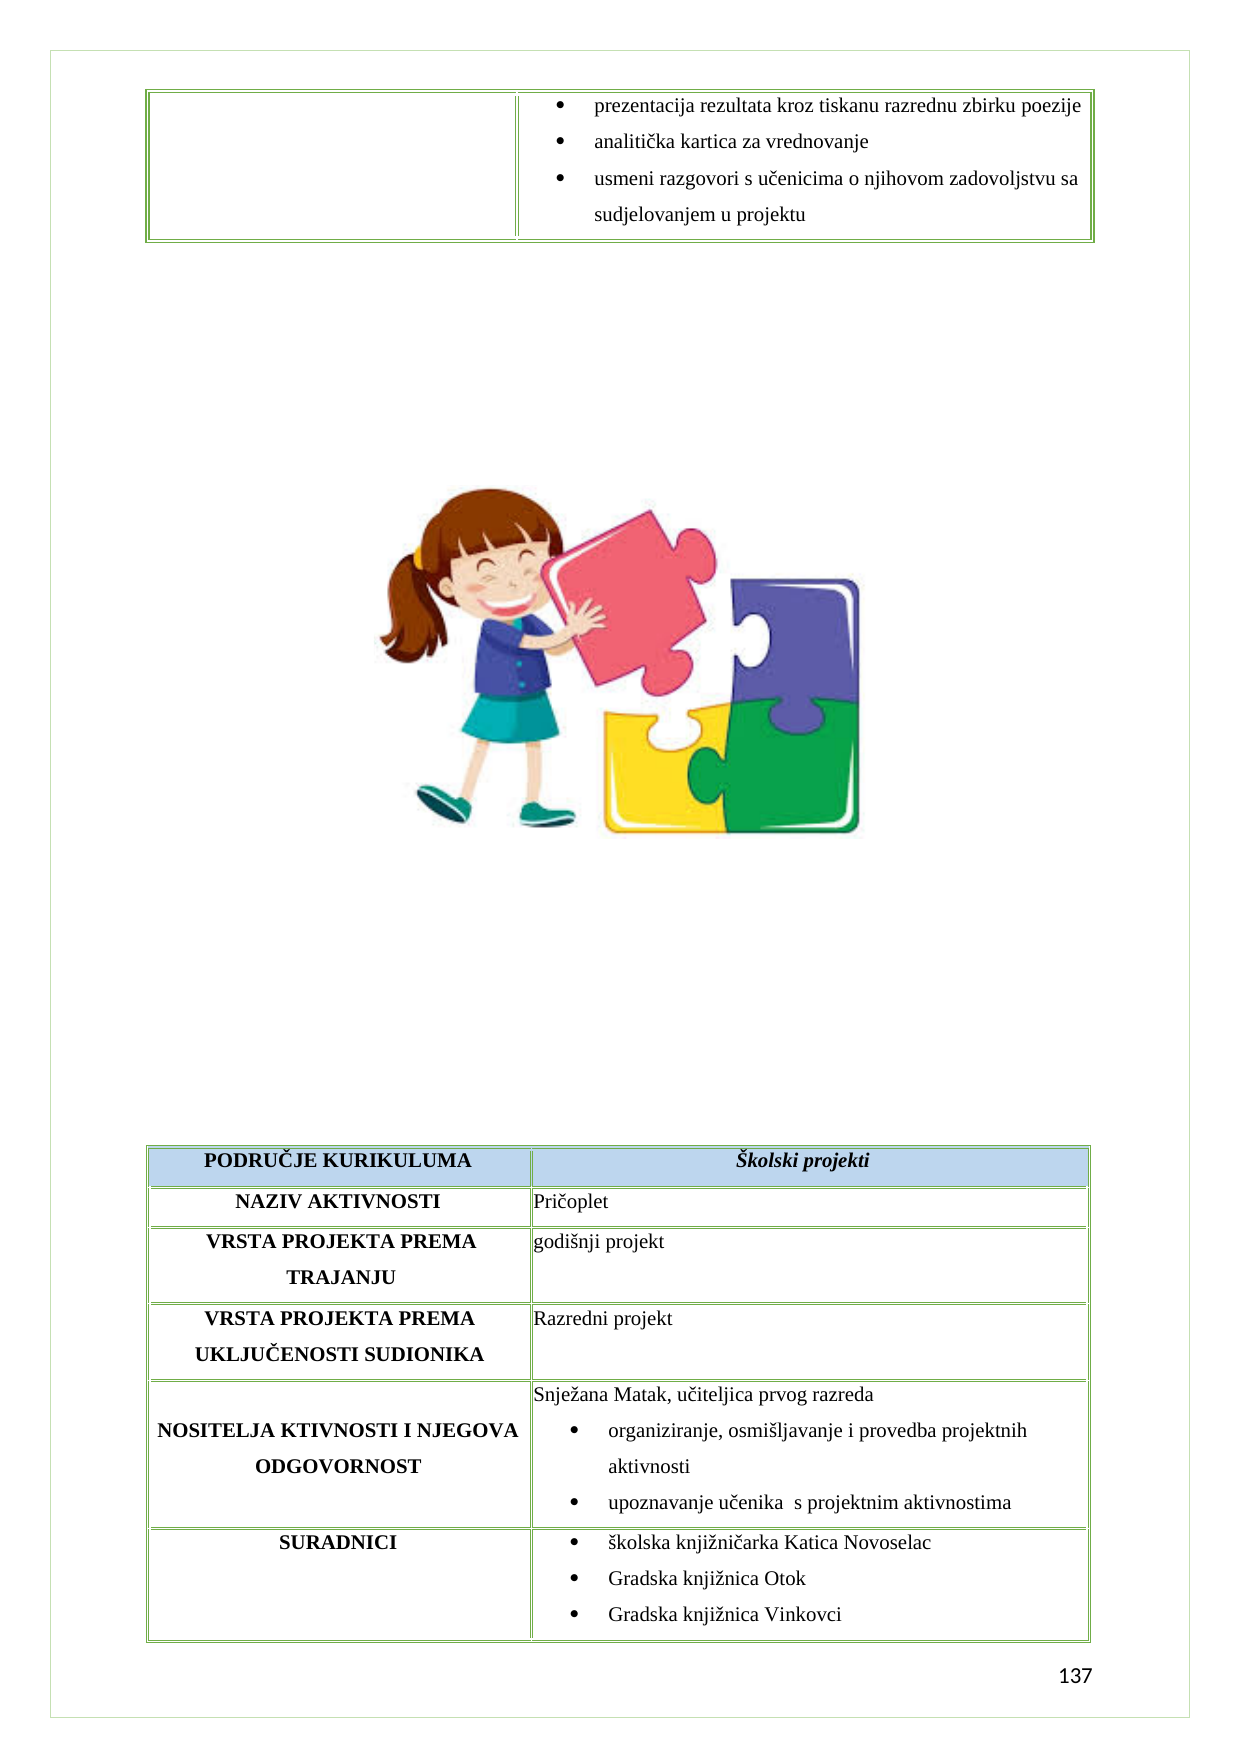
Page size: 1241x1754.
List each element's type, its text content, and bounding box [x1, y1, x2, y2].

table_cell VRSTA PROJEKTA PREMA UKLJUČENOSTI SUDIONIKA [148, 1302, 532, 1379]
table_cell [532, 1527, 1089, 1639]
table_cell Pričoplet [533, 1186, 1088, 1226]
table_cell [517, 93, 1090, 239]
table_header PODRUČJE KURIKULUMA [148, 1146, 532, 1186]
table_cell NAZIV AKTIVNOSTI [149, 1186, 530, 1226]
table_cell SURADNICI [148, 1527, 532, 1639]
table_cell godišnji projekt [532, 1226, 1089, 1302]
table_cell Razredni projekt [532, 1302, 1089, 1379]
table_cell NOSITELJA KTIVNOSTI I NJEGOVA ODGOVORNOST [149, 1379, 530, 1527]
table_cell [148, 90, 517, 239]
table_header Školski projekti [532, 1149, 1088, 1186]
table_cell VRSTA PROJEKTA PREMA TRAJANJU [148, 1226, 532, 1302]
table_cell Snježana Matak, učiteljica prvog razreda organiziranje, osmišljavanje i provedba projektnih aktivnosti upoznavanje učenika s projektnim aktivnostima [533, 1379, 1088, 1527]
picture [373, 485, 867, 839]
